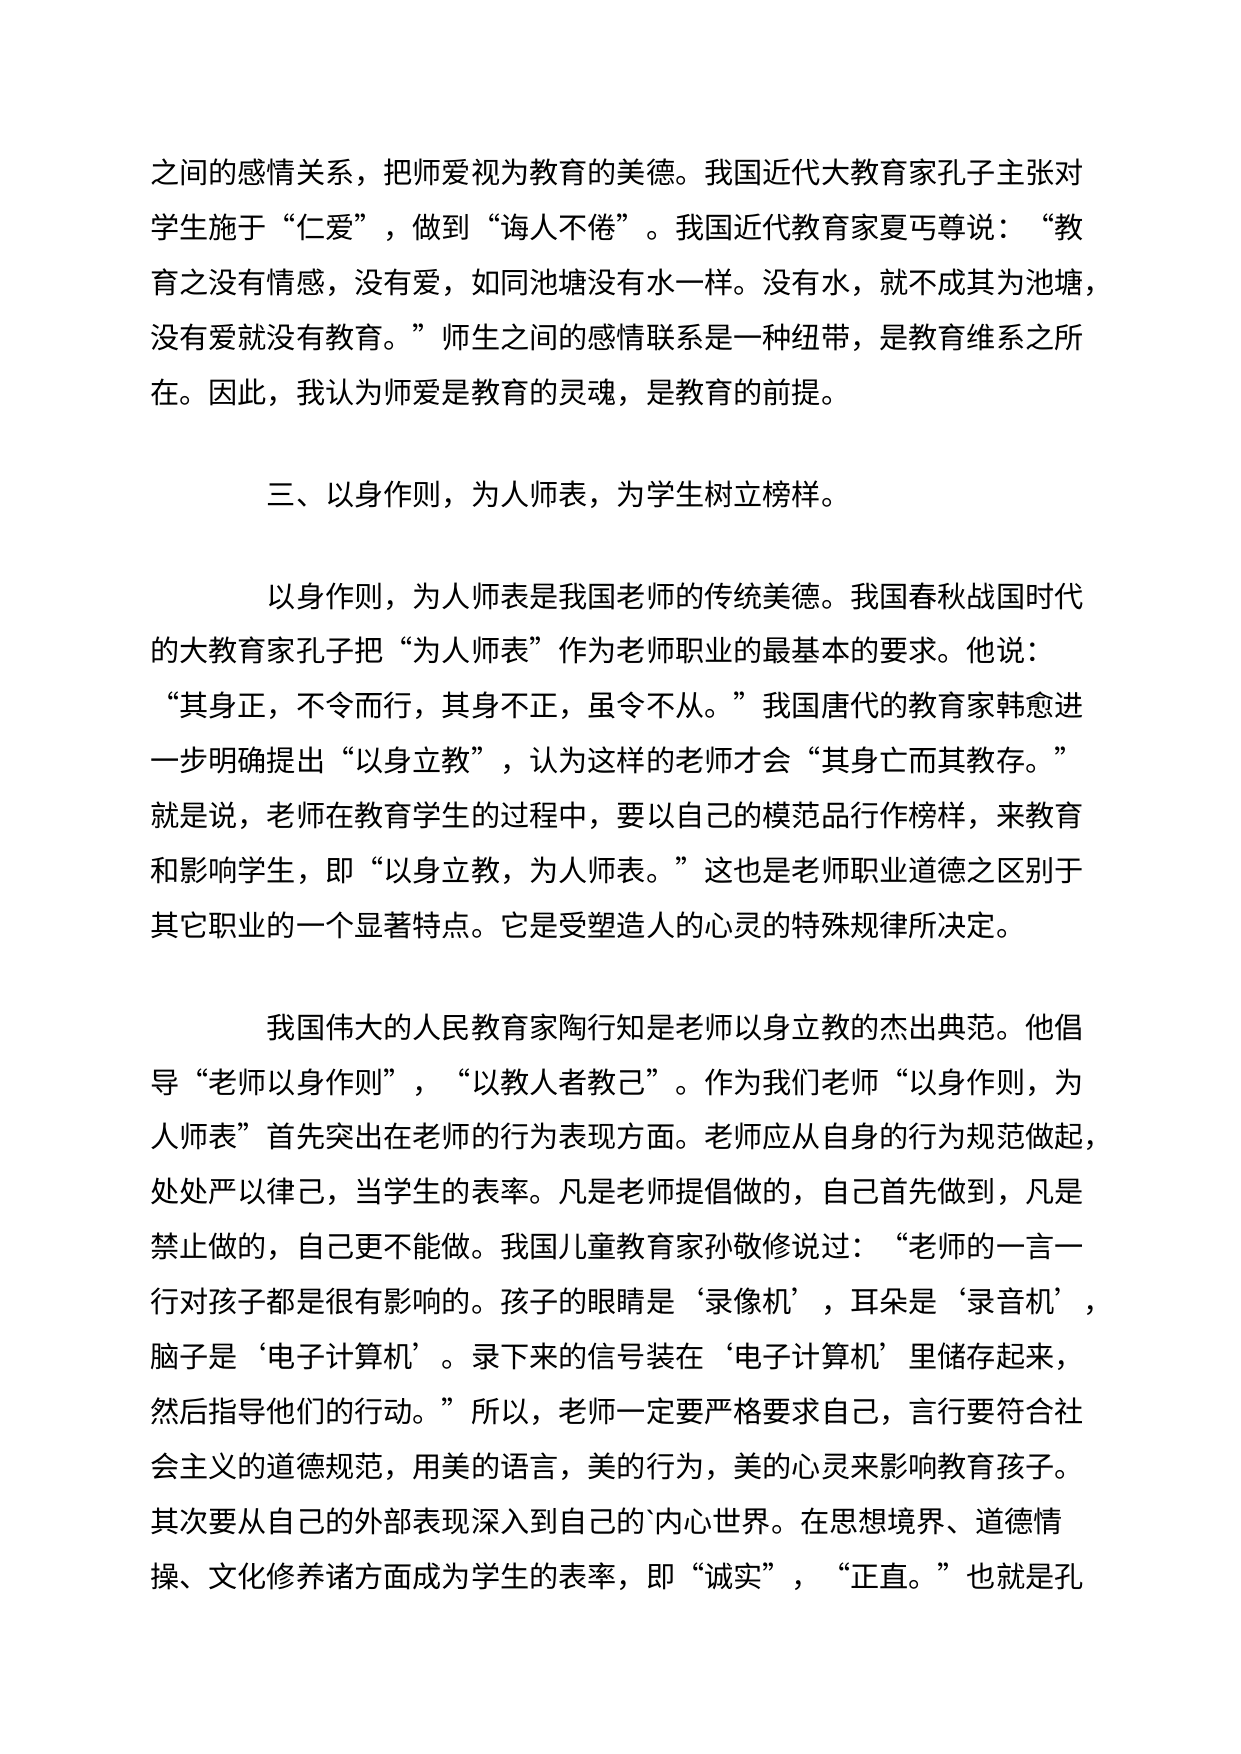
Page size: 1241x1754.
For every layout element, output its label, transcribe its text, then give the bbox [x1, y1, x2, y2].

text 三、以身作则，为人师表，为学生树立榜样。 [150, 471, 1090, 514]
text 以身作则，为人师表是我国老师的传统美德。我国春秋战国时代的大教育家孔子把“为人师表”作为老师职业的最基本的要求。他说：“其身正，不令而行，其身不正，虽令不从。”我国唐代的教育家韩愈进一步明确提出“以身立教”，认为这样的老师才会“其身亡而其教存。”就是说，老师在教育学生的过程中，要以自己的模范品行作榜样，来教育和影响学生，即“以身立教，为人师表。”这也是老师职业道德之区别于其它职业的一个显著特点。它是受塑造人的心灵的特殊规律所决定。 [150, 573, 1090, 945]
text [150, 150, 1090, 412]
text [150, 1004, 1090, 1596]
